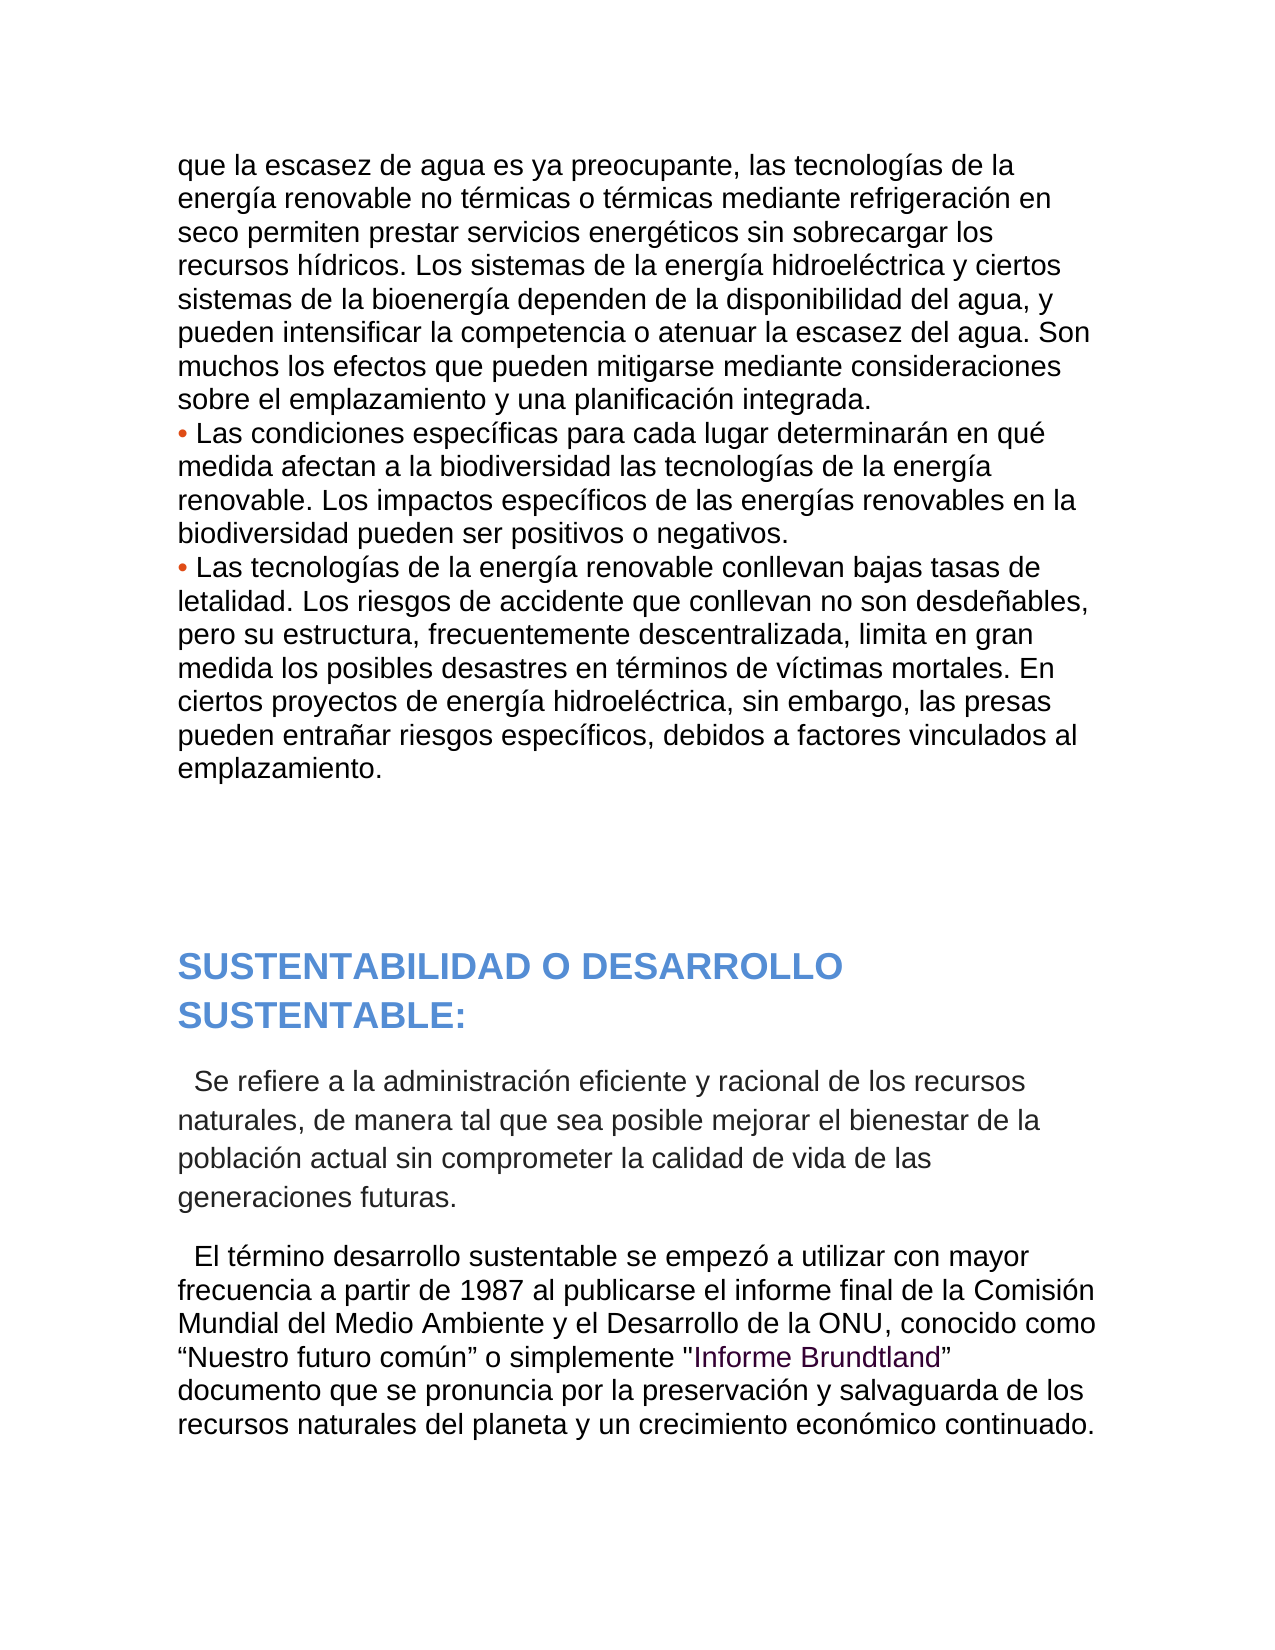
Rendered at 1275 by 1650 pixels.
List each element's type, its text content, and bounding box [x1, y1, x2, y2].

text Se refiere a la administración eficiente y racional de los recursos naturales, de manera tal que sea posible mejorar el bienestar de la población actual sin comprometer la calidad de vida de las generaciones futuras. [177, 1064, 1098, 1213]
text que la escasez de agua es ya preocupante, las tecnologías de la energía renovable no térmicas o térmicas mediante refrigeración en seco permiten prestar servicios energéticos sin sobrecargar los recursos hídricos. Los sistemas de la energía hidroeléctrica y ciertos sistemas de la bioenergía dependen de la disponibilidad del agua, y pueden intensificar la competencia o atenuar la escasez del agua. Son muchos los efectos que pueden mitigarse mediante consideraciones sobre el emplazamiento y una planificación integrada. [177, 148, 1098, 416]
text • Las condiciones específicas para cada lugar determinarán en qué medida afectan a la biodiversidad las tecnologías de la energía renovable. Los impactos específicos de las energías renovables en la biodiversidad pueden ser positivos o negativos. [177, 416, 1098, 550]
text • Las tecnologías de la energía renovable conllevan bajas tasas de letalidad. Los riesgos de accidente que conllevan no son desdeñables, pero su estructura, frecuentemente descentralizada, limita en gran medida los posibles desastres en términos de víctimas mortales. En ciertos proyectos de energía hidroeléctrica, sin embargo, las presas pueden entrañar riesgos específicos, debidos a factores vinculados al emplazamiento. [177, 550, 1098, 785]
text SUSTENTABILIDAD O DESARROLLO SUSTENTABLE: [177, 944, 1098, 1037]
text El término desarrollo sustentable se empezó a utilizar con mayor frecuencia a partir de 1987 al publicarse el informe final de la Comisión Mundial del Medio Ambiente y el Desarrollo de la ONU, conocido como “Nuestro futuro común” o simplemente "Informe Brundtland” documento que se pronuncia por la preservación y salvaguarda de los recursos naturales del planeta y un crecimiento económico continuado. [177, 1239, 1098, 1440]
